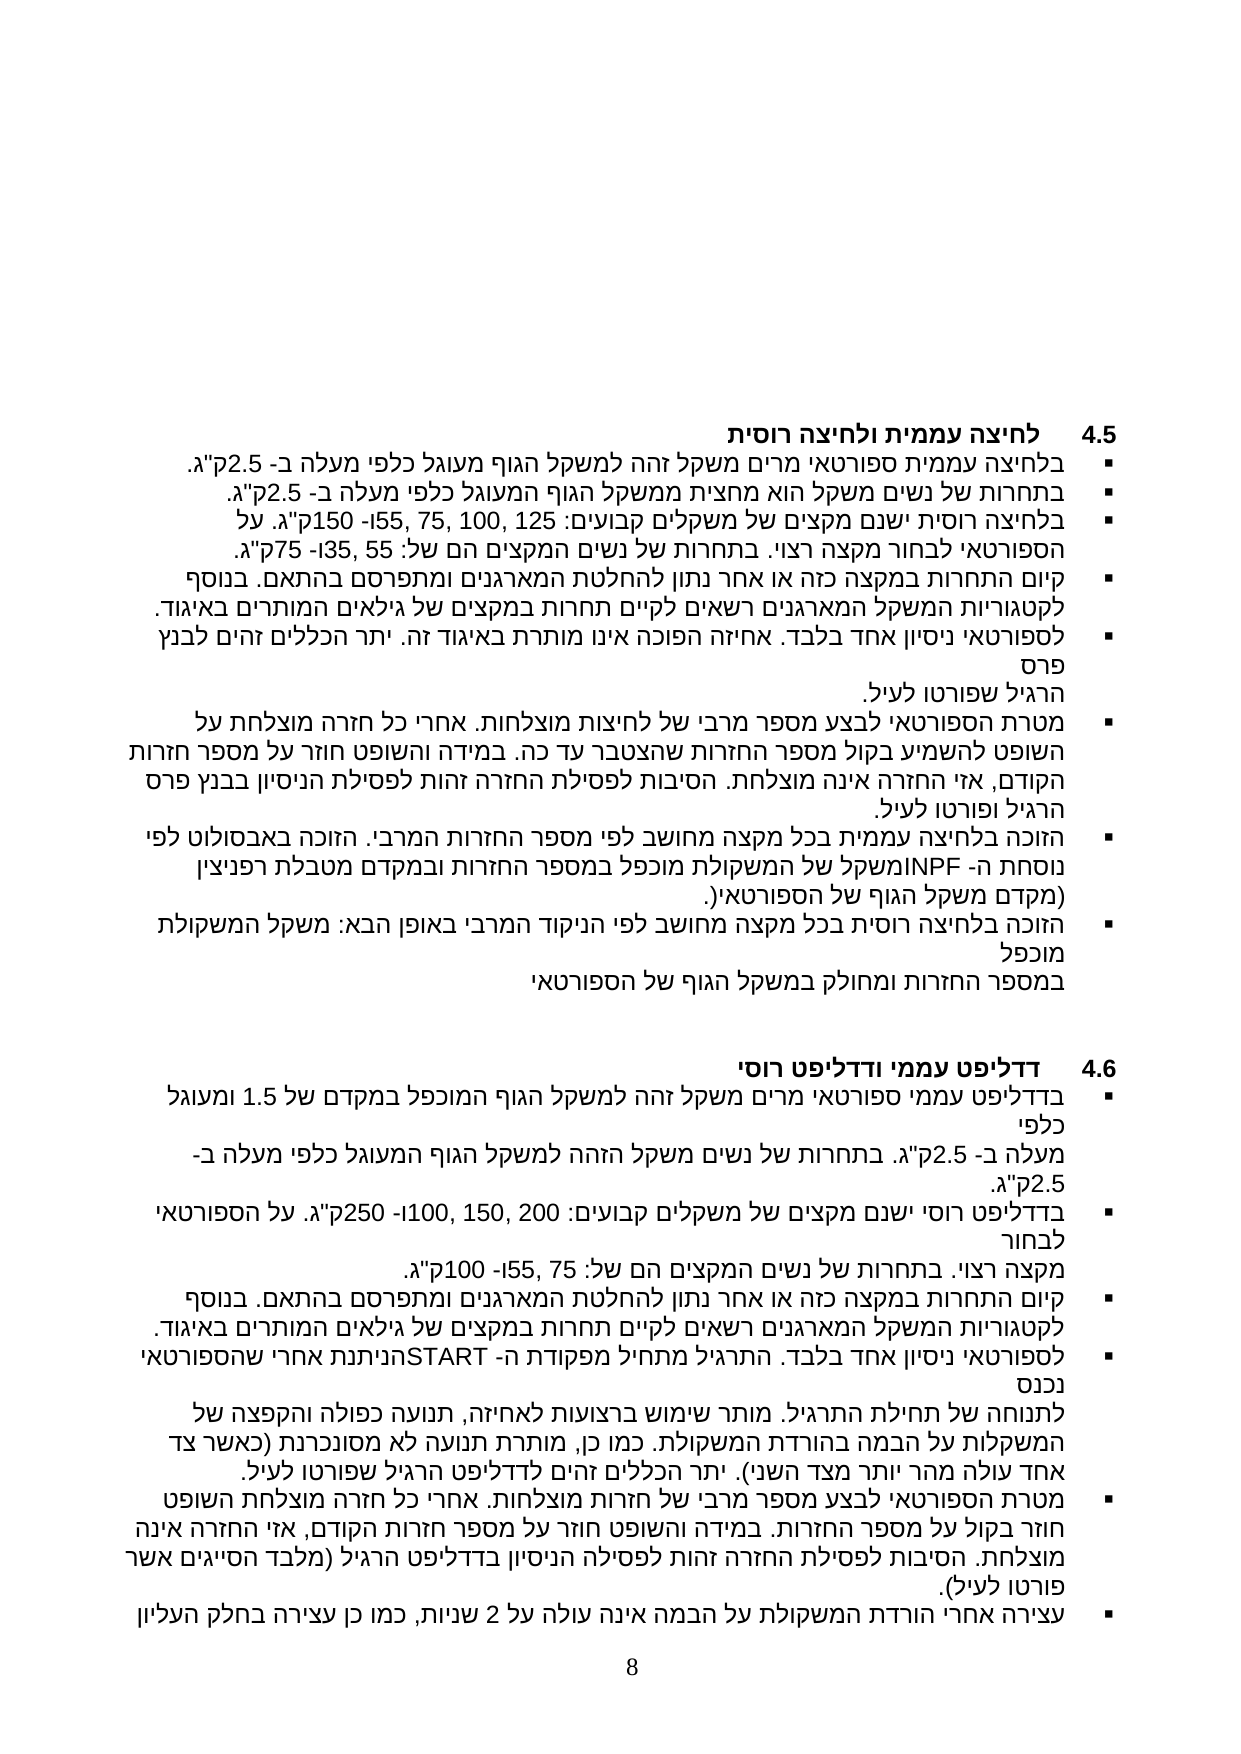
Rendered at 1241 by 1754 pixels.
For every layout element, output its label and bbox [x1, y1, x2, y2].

table_header [113, 75, 1152, 1629]
